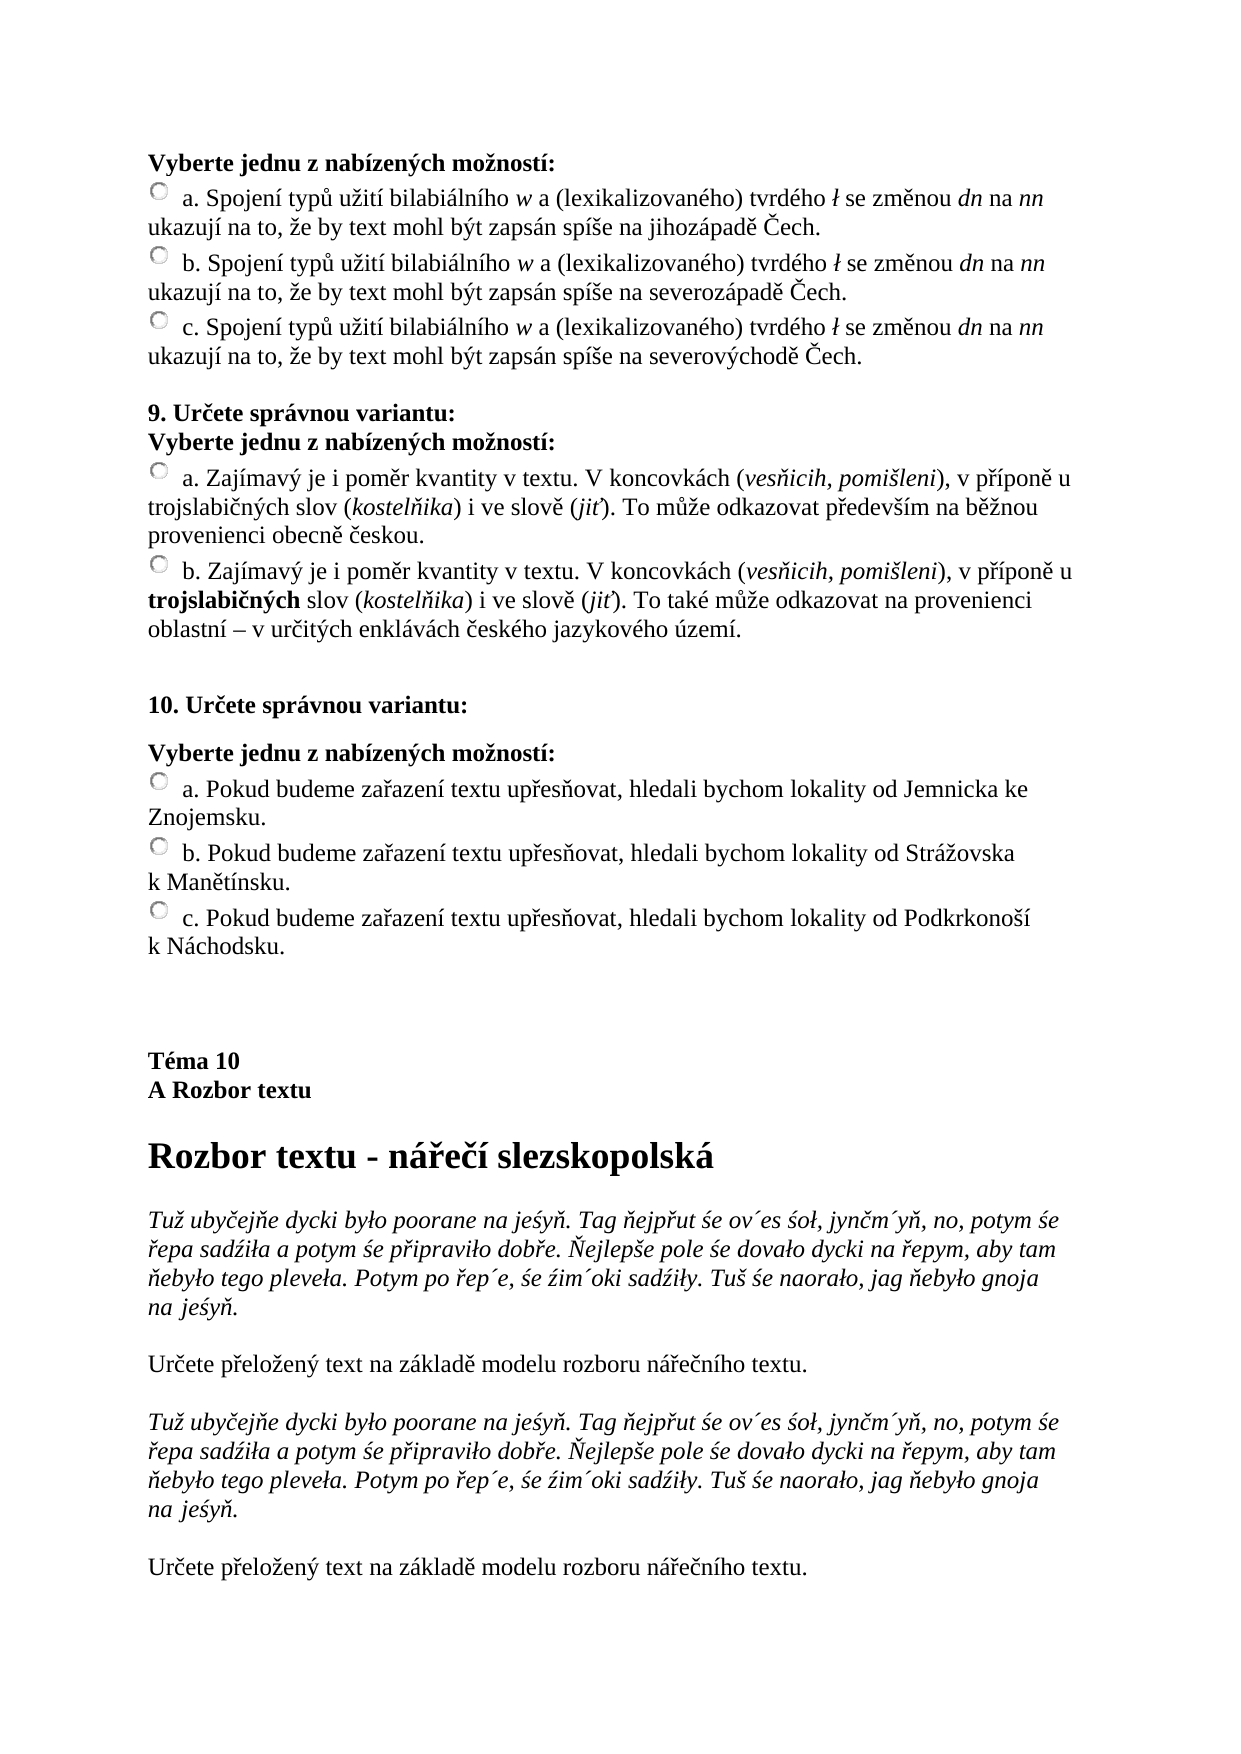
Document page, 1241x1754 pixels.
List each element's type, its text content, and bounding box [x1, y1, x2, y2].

text a. Zajímavý je i poměr kvantity v textu. V koncovkách (vesňicih, pomišleni), v příponě u trojslabičných slov (kostelňika) i ve slově (jiť). To může odkazovat především na běžnou provenienci obecně českou. [148, 456, 1093, 549]
text Určete přeložený text na základě modelu rozboru nářečního textu. [148, 1552, 1093, 1580]
text Určete přeložený text na základě modelu rozboru nářečního textu. [148, 1349, 1093, 1378]
text c. Spojení typů užití bilabiálního w a (lexikalizovaného) tvrdého ł se změnou dn na nn ukazují na to, že by text mohl být zapsán spíše na severovýchodě Čech. [148, 305, 1093, 370]
text c. Pokud budeme zařazení textu upřesňovat, hledali bychom lokality od Podkrkonoší k Náchodsku. [148, 896, 1093, 960]
text Vyberte jednu z nabízených možností: [148, 148, 1093, 176]
text Téma 10 [148, 1046, 1093, 1075]
text 10. Určete správnou variantu: [148, 690, 1093, 719]
text 9. Určete správnou variantu: [148, 398, 1093, 427]
text a. Pokud budeme zařazení textu upřesňovat, hledali bychom lokality od Jemnicka ke Znojemsku. [148, 767, 1093, 831]
text b. Spojení typů užití bilabiálního w a (lexikalizovaného) tvrdého ł se změnou dn na nn ukazují na to, že by text mohl být zapsán spíše na severozápadě Čech. [148, 241, 1093, 305]
text b. Zajímavý je i poměr kvantity v textu. V koncovkách (vesňicih, pomišleni), v příponě u trojslabičných slov (kostelňika) i ve slově (jiť). To také může odkazovat na provenienci oblastní – v určitých enklávách českého jazykového území. [148, 549, 1093, 642]
text Vyberte jednu z nabízených možností: [148, 738, 1093, 767]
text A Rozbor textu [148, 1075, 1093, 1104]
text a. Spojení typů užití bilabiálního w a (lexikalizovaného) tvrdého ł se změnou dn na nn ukazují na to, že by text mohl být zapsán spíše na jihozápadě Čech. [148, 176, 1093, 241]
text Tuž ubyčejňe dycki było poorane na jeśyň. Tag ňejpřut śe ov´es śoł, jynčm´yň, no, potym śe řepa sadźiła a potym śe připraviło dobře. Ňejlepše pole śe dovało dycki na řepym, aby tam ňebyło tego pleveła. Potym po řep´e, śe źim´oki sadźiły. Tuš śe naorało, jag ňebyło gnoja na jeśyň. [148, 1407, 1093, 1522]
text b. Pokud budeme zařazení textu upřesňovat, hledali bychom lokality od Strážovska k Manětínsku. [148, 831, 1093, 896]
text Tuž ubyčejňe dycki było poorane na jeśyň. Tag ňejpřut śe ov´es śoł, jynčm´yň, no, potym śe řepa sadźiła a potym śe připraviło dobře. Ňejlepše pole śe dovało dycki na řepym, aby tam ňebyło tego pleveła. Potym po řep´e, śe źim´oki sadźiły. Tuš śe naorało, jag ňebyło gnoja na jeśyň. [148, 1205, 1093, 1320]
text Vyberte jednu z nabízených možností: [148, 427, 1093, 456]
subtitle Rozbor textu - nářečí slezskopolská [148, 1133, 1093, 1176]
